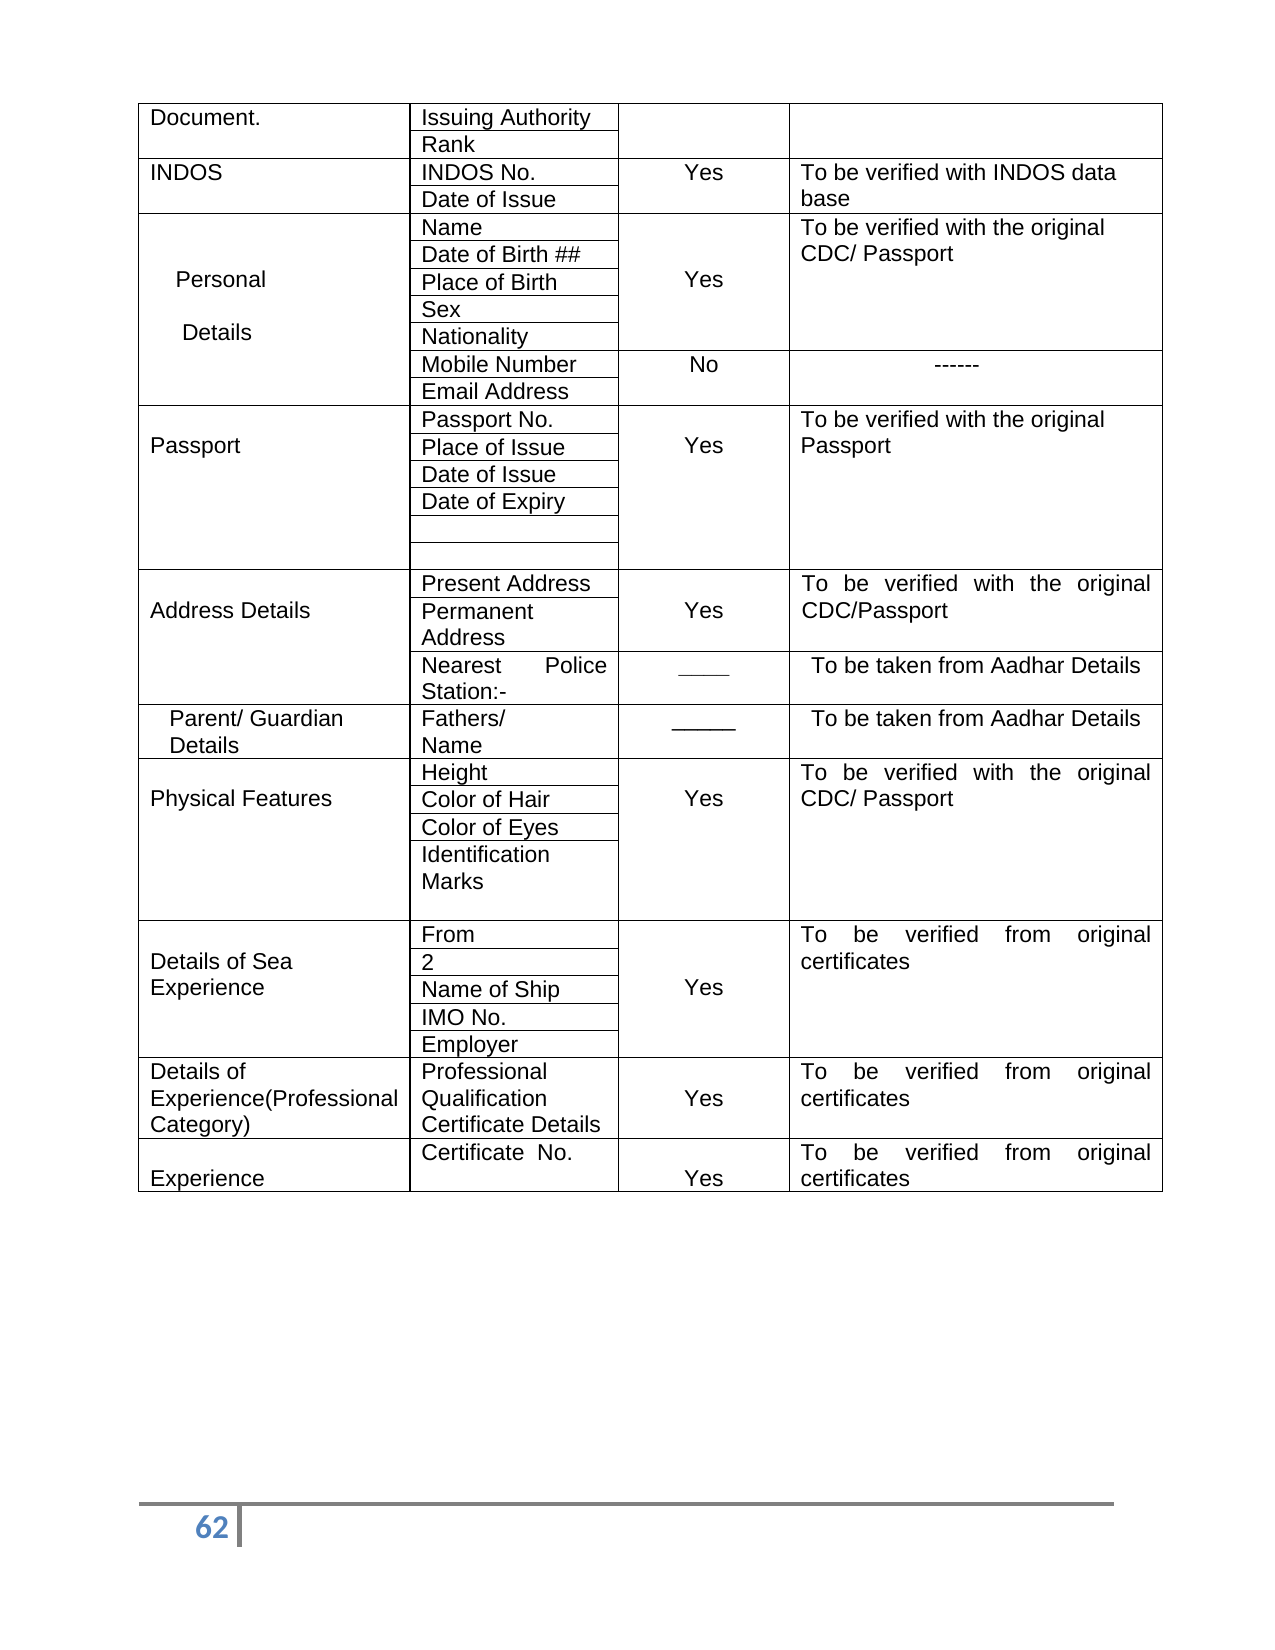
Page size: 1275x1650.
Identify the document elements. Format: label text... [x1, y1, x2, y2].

table_cell Nearest Police Station:- [411, 652, 618, 704]
table_cell Details of Sea Experience [139, 921, 409, 1057]
table_cell To be verified with INDOS data base [790, 159, 1162, 213]
table_cell INDOS [139, 159, 409, 213]
table_cell From [411, 921, 618, 948]
table_cell To be taken from Aadhar Details [790, 705, 1162, 758]
table_cell Name [411, 214, 618, 240]
table_cell Height [411, 759, 618, 785]
table_cell Yes [619, 570, 789, 651]
table_cell Yes [619, 1058, 789, 1137]
table_cell To be verified from original certificates [790, 1139, 1162, 1191]
table_cell Passport No. [411, 406, 618, 432]
table_cell To be taken from Aadhar Details [790, 652, 1162, 704]
table_cell Nationality [411, 323, 618, 349]
table_cell Mobile Number [411, 351, 618, 377]
table_cell ------ [790, 351, 1162, 405]
table_cell Yes [619, 406, 789, 569]
table_cell To be verified with the original CDC/ Passport [790, 214, 1162, 349]
table_cell Yes [619, 159, 789, 213]
table_cell Color of Hair [411, 786, 618, 813]
table_cell ____ [619, 652, 789, 704]
table_cell Yes [619, 921, 789, 1057]
table_cell Date of Issue [411, 186, 618, 213]
table_cell _____ [619, 705, 789, 758]
table_cell Date of Birth ## [411, 241, 618, 267]
table_cell Physical Features [139, 759, 409, 920]
table_cell Yes [619, 214, 789, 349]
table_cell Details of Experience(Professional Category) [139, 1058, 409, 1137]
table_cell Parent/ Guardian Details [139, 705, 409, 758]
table_cell To be verified from original certificates [790, 921, 1162, 1057]
table_cell Personal Details [139, 214, 409, 405]
table_cell Certificate No. [411, 1139, 618, 1191]
table_cell Date of Issue [411, 461, 618, 487]
table_cell [411, 516, 618, 542]
table_cell Address Details [139, 570, 409, 704]
table_cell Email Address [411, 378, 618, 405]
table_cell Color of Eyes [411, 814, 618, 840]
table_cell IMO No. [411, 1004, 618, 1030]
table_cell Date of Expiry [411, 488, 618, 514]
table_cell Sex [411, 296, 618, 322]
table_cell To be verified with the original Passport [790, 406, 1162, 569]
table_cell Yes [619, 759, 789, 920]
table_cell Experience [139, 1139, 409, 1191]
table_cell Identification Marks [411, 841, 618, 920]
table_cell To be verified with the original CDC/Passport [790, 570, 1162, 651]
table_cell Place of Birth [411, 269, 618, 295]
table_cell Name of Ship [411, 976, 618, 1002]
table_cell Yes [619, 1139, 789, 1191]
table_cell Present Address [411, 570, 618, 597]
table_cell Employer [411, 1031, 618, 1057]
table_cell Rank [411, 131, 618, 158]
table_cell INDOS No. [411, 159, 618, 185]
table_cell [411, 543, 618, 569]
table_cell Passport [139, 406, 409, 569]
table_cell No [619, 351, 789, 405]
table_cell Permanent Address [411, 598, 618, 651]
table_cell To be verified with the original CDC/ Passport [790, 759, 1162, 920]
table_cell To be verified from original certificates [790, 1058, 1162, 1137]
table_cell 2 [411, 949, 618, 975]
table_cell Place of Issue [411, 434, 618, 460]
table_cell Fathers/ Name [411, 705, 618, 758]
table_cell Issuing Authority [411, 104, 618, 130]
table_cell Professional Qualification Certificate Details [411, 1058, 618, 1137]
